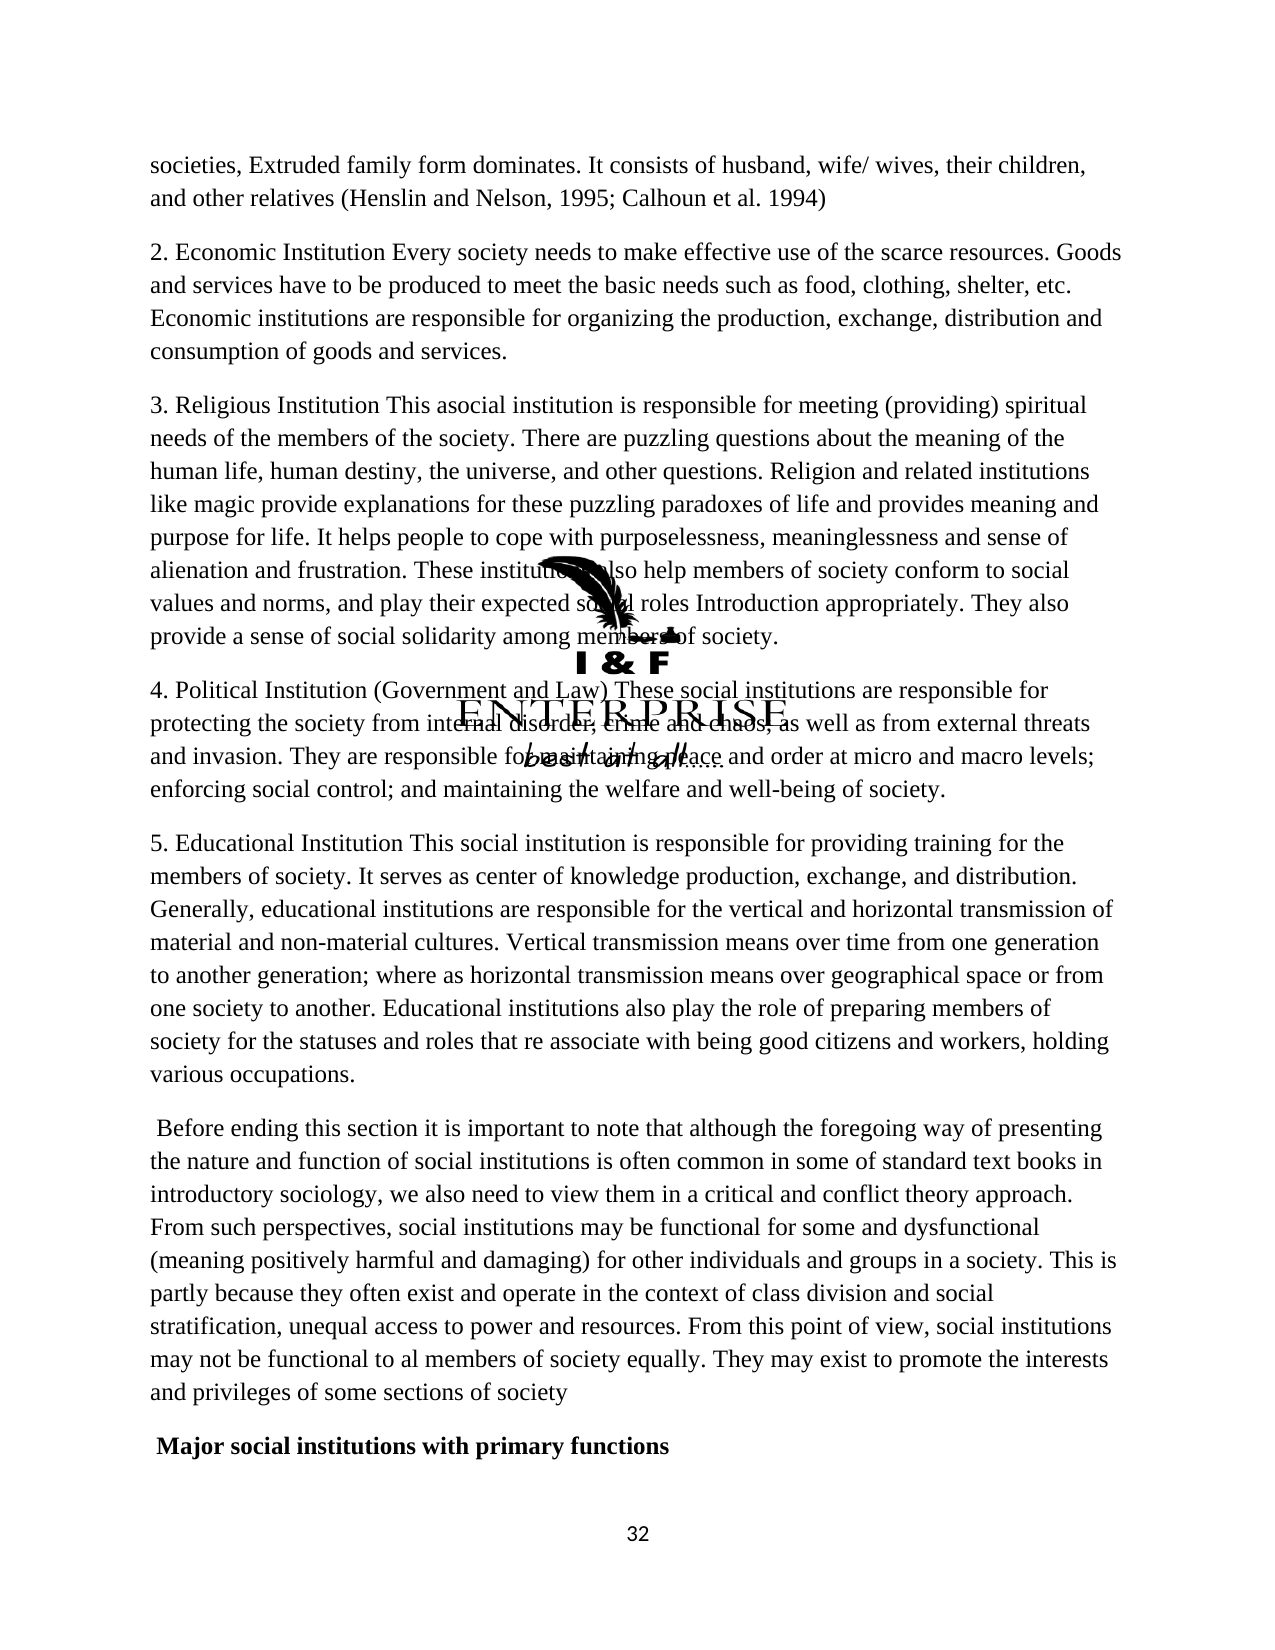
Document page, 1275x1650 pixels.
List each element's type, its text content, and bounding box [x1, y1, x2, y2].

text 5. Educational Institution This social institution is responsible for providing training for the members of society. It serves as center of knowledge production, exchange, and distribution. Generally, educational institutions are responsible for the vertical and horizontal transmission of material and non-material cultures. Vertical transmission means over time from one generation to another generation; where as horizontal transmission means over geographical space or from one society to another. Educational institutions also play the role of preparing members of society for the statuses and roles that re associate with being good citizens and workers, holding various occupations. [150, 828, 1125, 1088]
picture [451, 650, 797, 675]
text 4. Political Institution (Government and Law) These social institutions are responsible for protecting the society from internal disorder, crime and chaos; as well as from external threats and invasion. They are responsible for maintaining peace and order at micro and macro levels; enforcing social control; and maintaining the welfare and well-being of society. [150, 675, 1125, 803]
text Before ending this section it is important to note that although the foregoing way of presenting the nature and function of social institutions is often common in some of standard text books in introductory sociology, we also need to view them in a critical and conflict theory approach. From such perspectives, social institutions may be functional for some and dysfunctional (meaning positively harmful and damaging) for other individuals and groups in a society. This is partly because they often exist and operate in the context of class division and social stratification, unequal access to power and resources. From this point of view, social institutions may not be functional to al members of society equally. They may exist to promote the interests and privileges of some sections of society [150, 1113, 1125, 1406]
text 2. Economic Institution Every society needs to make effective use of the scarce resources. Goods and services have to be produced to meet the basic needs such as food, clothing, shelter, etc. Economic institutions are responsible for organizing the production, exchange, distribution and consumption of goods and services. [150, 237, 1125, 365]
text 3. Religious Institution This asocial institution is responsible for meeting (providing) spiritual needs of the members of the society. There are puzzling questions about the meaning of the human life, human destiny, the universe, and other questions. Religion and related institutions like magic provide explanations for these puzzling paradoxes of life and provides meaning and purpose for life. It helps people to cope with purposelessness, meaninglessness and sense of alienation and frustration. These institutions also help members of society conform to social values and norms, and play their expected social roles Introduction appropriately. They also provide a sense of social solidarity among members of society. [150, 390, 1125, 650]
text Major social institutions with primary functions [150, 1431, 1125, 1459]
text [150, 150, 1125, 212]
